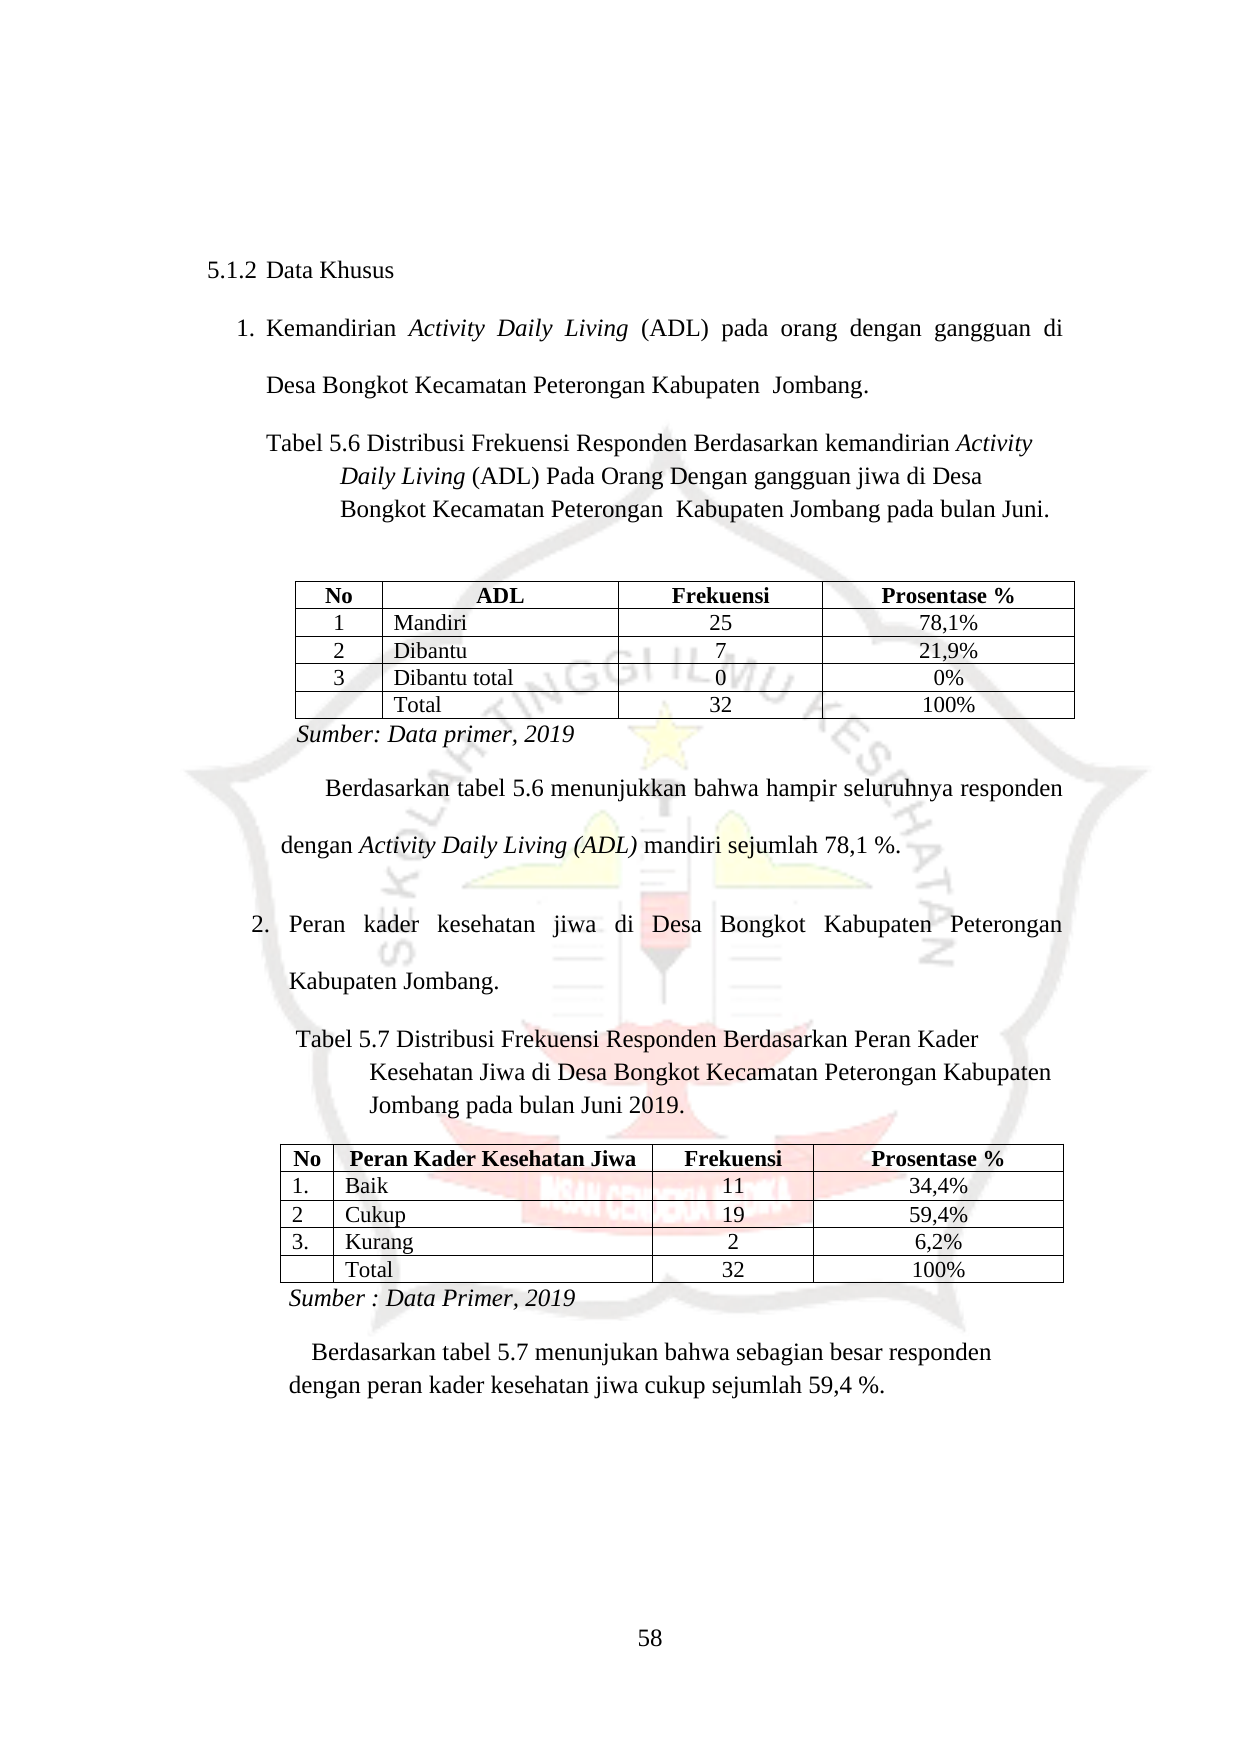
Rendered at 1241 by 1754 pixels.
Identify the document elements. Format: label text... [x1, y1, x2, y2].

table_header Frekuensi [653, 1145, 813, 1171]
table_cell 7 [619, 637, 822, 663]
table_cell 11 [653, 1172, 813, 1200]
list Peran kader kesehatan jiwa di Desa Bongkot Kabupaten Peterongan Kabupaten Jombang. [251, 909, 1063, 995]
table_header Frekuensi [619, 582, 822, 608]
table_cell 78,1% [823, 609, 1074, 636]
list Data Khusus [207, 256, 1063, 284]
table_cell 1. [281, 1172, 333, 1200]
table_cell 32 [619, 692, 822, 718]
table_header ADL [383, 582, 618, 608]
table_cell 1 [296, 609, 382, 636]
table_header No [296, 582, 382, 608]
text Sumber: Data primer, 2019 [221, 719, 1063, 748]
list Kemandirian Activity Daily Living (ADL) pada orang dengan gangguan di Desa Bongkot Kecamatan Peterongan Kabupaten Jombang. [236, 313, 1063, 399]
table_cell 3. [281, 1228, 333, 1254]
table_cell 2 [653, 1228, 813, 1254]
table_cell Kurang [334, 1228, 652, 1254]
table_cell 25 [619, 609, 822, 636]
table_cell 0 [619, 664, 822, 691]
table_cell [281, 1256, 333, 1282]
table_cell Dibantu total [383, 664, 618, 691]
table_cell 2 [296, 637, 382, 663]
table_cell 100% [814, 1256, 1063, 1282]
table_cell 19 [653, 1201, 813, 1227]
table_cell Dibantu [383, 637, 618, 663]
table_cell 32 [653, 1256, 813, 1282]
table_cell 3 [296, 664, 382, 691]
table_cell Total [383, 692, 618, 718]
table_cell 100% [823, 692, 1074, 718]
table_header Peran Kader Kesehatan Jiwa [334, 1145, 652, 1171]
table_cell 0% [823, 664, 1074, 691]
list Berdasarkan tabel 5.7 menunjukan bahwa sebagian besar responden dengan peran kader kesehatan jiwa cukup sejumlah 59,4 %. [288, 1337, 1063, 1399]
list Tabel 5.7 Distribusi Frekuensi Responden Berdasarkan Peran Kader Kesehatan Jiwa di Desa Bongkot Kecamatan Peterongan Kabupaten Jombang pada bulan Juni 2019. [295, 1024, 1063, 1118]
table_header Prosentase % [823, 582, 1074, 608]
table_cell 34,4% [814, 1172, 1063, 1200]
table_cell Baik [334, 1172, 652, 1200]
list Tabel 5.6 Distribusi Frekuensi Responden Berdasarkan kemandirian Activity Daily Living (ADL) Pada Orang Dengan gangguan jiwa di Desa Bongkot Kecamatan Peterongan Kabupaten Jombang pada bulan Juni. [266, 428, 1063, 523]
table_cell Mandiri [383, 609, 618, 636]
text Sumber : Data Primer, 2019 [236, 1283, 1063, 1312]
table_cell Cukup [334, 1201, 652, 1227]
table_cell 21,9% [823, 637, 1074, 663]
text Berdasarkan tabel 5.6 menunjukkan bahwa hampir seluruhnya responden dengan Activity Daily Living (ADL) mandiri sejumlah 78,1 %. [281, 773, 1063, 859]
table_cell Total [334, 1256, 652, 1282]
table_header No [281, 1145, 333, 1171]
table_cell [296, 692, 382, 718]
table_header Prosentase % [814, 1145, 1063, 1171]
table_cell 6,2% [814, 1228, 1063, 1254]
table_cell 2 [281, 1201, 333, 1227]
table_cell 59,4% [814, 1201, 1063, 1227]
